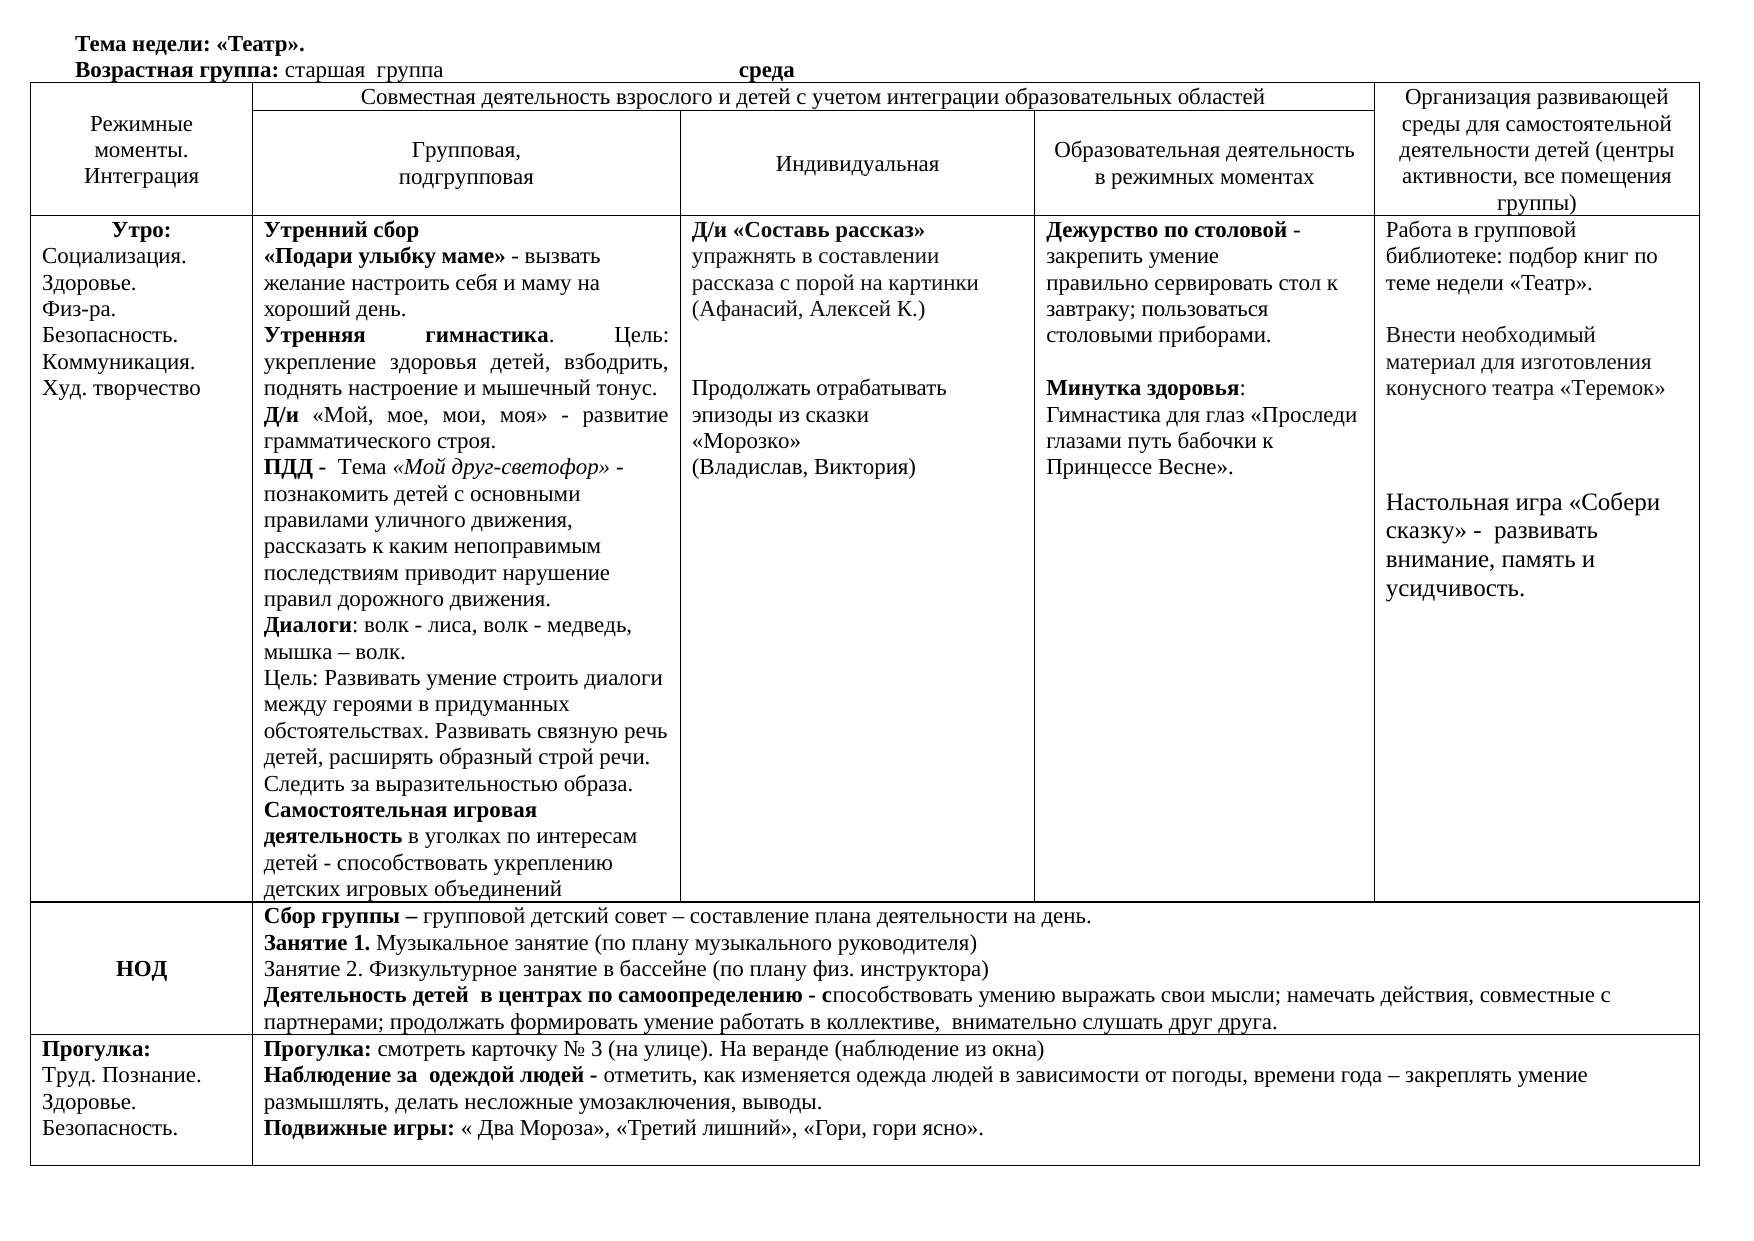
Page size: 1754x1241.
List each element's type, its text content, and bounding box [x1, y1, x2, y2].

table_header Совместная деятельность взрослого и детей с учетом интеграции образовательных областей [253, 83, 1374, 110]
table_cell Утренний сбор «Подари улыбку маме» - вызвать желание настроить себя и маму на хороший день. Утренняя гимнастика. Цель: укрепление здоровья детей, взбодрить, поднять настроение и мышечный тонус. Д/и «Мой, мое, мои, моя» - развитие грамматического строя. ПДД - Тема «Мой друг-светофор» - познакомить детей с основными правилами уличного движения, рассказать к каким непоправимым последствиям приводит нарушение правил дорожного движения. Диалоги: волк - лиса, волк - медведь, мышка – волк. Цель: Развивать умение строить диалоги между героями в придуманных обстоятельствах. Развивать связную речь детей, расширять образный строй речи. Следить за выразительностью образа. Самостоятельная игровая деятельность в уголках по интересам детей - способствовать укреплению детских игровых объединений [253, 216, 680, 901]
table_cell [31, 1035, 252, 1165]
table_cell Дежурство по столовой - закрепить умение правильно сервировать стол к завтраку; пользоваться столовыми приборами. Минутка здоровья: Гимнастика для глаз «Проследи глазами путь бабочки к Принцессе Весне». [1035, 216, 1374, 901]
table_cell Утро: Социализация. Здоровье. Физ-ра. Безопасность. Коммуникация. Худ. творчество [31, 216, 252, 901]
table_cell Д/и «Составь рассказ» упражнять в составлении рассказа с порой на картинки (Афанасий, Алексей К.) Продолжать отрабатывать эпизоды из сказки «Морозко» (Владислав, Виктория) [681, 216, 1034, 901]
table_cell Групповая, подгрупповая [253, 111, 680, 215]
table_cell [253, 1035, 1699, 1165]
table_cell Сбор группы – групповой детский совет – составление плана деятельности на день. Занятие 1. Музыкальное занятие (по плану музыкального руководителя) Занятие 2. Физкультурное занятие в бассейне (по плану физ. инструктора) Деятельность детей в центрах по самоопределению - способствовать умению выражать свои мысли; намечать действия, совместные с партнерами; продолжать формировать умение работать в коллективе, внимательно слушать друг друга. [253, 903, 1699, 1034]
table_header Организация развивающей среды для самостоятельной деятельности детей (центры активности, все помещения группы) [1375, 83, 1699, 215]
table_cell Индивидуальная [681, 111, 1034, 215]
table_cell НОД [31, 903, 252, 1034]
text Возрастная группа: старшая группа среда [75, 56, 1679, 82]
text Тема недели: «Театр». [75, 29, 1679, 56]
table_header Режимные моменты. Интеграция [31, 83, 252, 215]
table_cell Образовательная деятельность в режимных моментах [1035, 111, 1374, 215]
table_cell Работа в групповой библиотеке: подбор книг по теме недели «Театр». Внести необходимый материал для изготовления конусного театра «Теремок» Настольная игра «Собери сказку» - развивать внимание, память и усидчивость. [1375, 216, 1699, 901]
